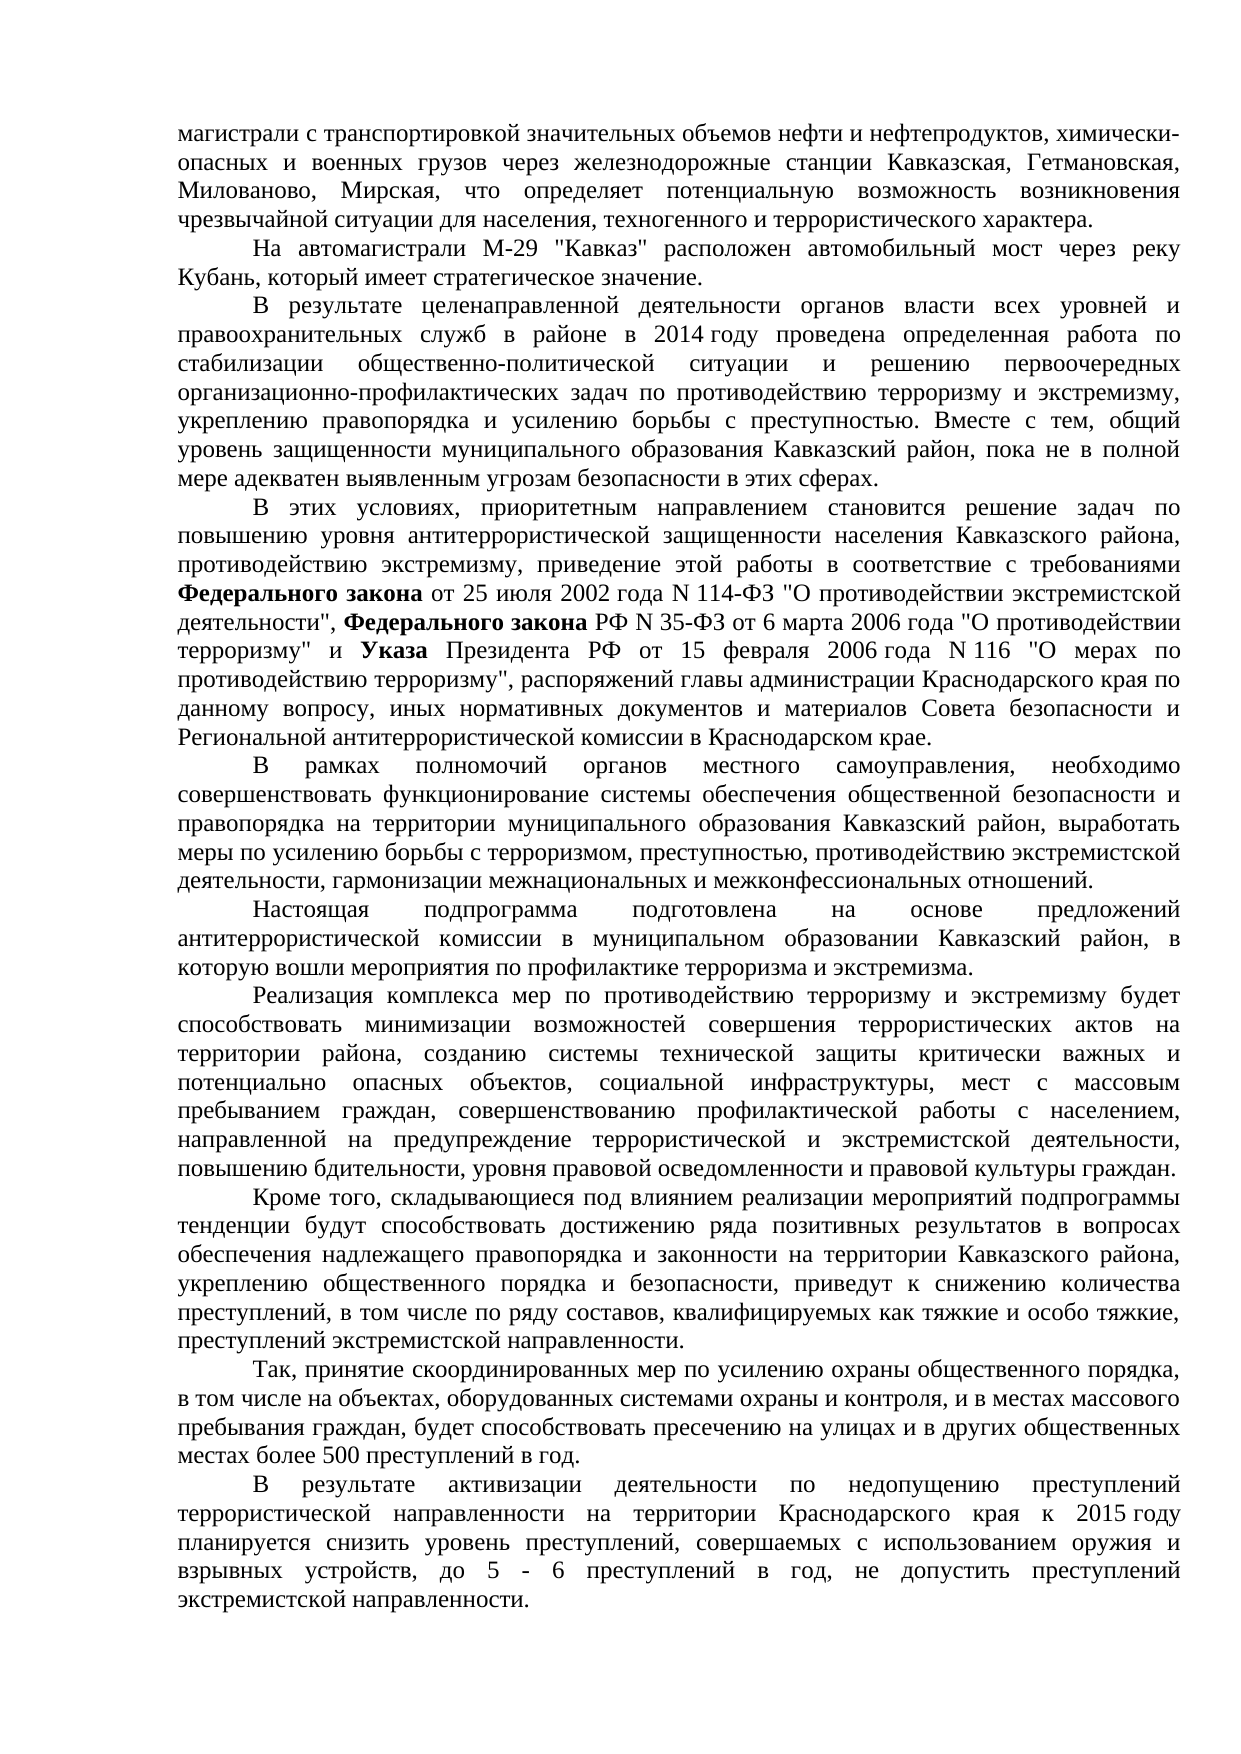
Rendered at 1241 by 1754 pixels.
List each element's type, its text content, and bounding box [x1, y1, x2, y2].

text В результате активизации деятельности по недопущению преступлений террористической направленности на территории Краснодарского края к 2015 году планируется снизить уровень преступлений, совершаемых с использованием оружия и взрывных устройств, до 5 - 6 преступлений в год, не допустить преступлений экстремистской направленности. [177, 1469, 1181, 1613]
text На автомагистрали М-29 "Кавказ" расположен автомобильный мост через реку Кубань, который имеет стратегическое значение. [177, 233, 1181, 291]
text Кроме того, складывающиеся под влиянием реализации мероприятий подпрограммы тенденции будут способствовать достижению ряда позитивных результатов в вопросах обеспечения надлежащего правопорядка и законности на территории Кавказского района, укреплению общественного порядка и безопасности, приведут к снижению количества преступлений, в том числе по ряду составов, квалифицируемых как тяжкие и особо тяжкие, преступлений экстремистской направленности. [177, 1182, 1181, 1354]
text Реализация комплекса мер по противодействию терроризму и экстремизму будет способствовать минимизации возможностей совершения террористических актов на территории района, созданию системы технической защиты критически важных и потенциально опасных объектов, социальной инфраструктуры, мест с массовым пребыванием граждан, совершенствованию профилактической работы с населением, направленной на предупреждение террористической и экстремистской деятельности, повышению бдительности, уровня правовой осведомленности и правовой культуры граждан. [177, 981, 1181, 1182]
text В этих условиях, приоритетным направлением становится решение задач по повышению уровня антитеррористической защищенности населения Кавказского района, противодействию экстремизму, приведение этой работы в соответствие с требованиями Федерального закона от 25 июля 2002 года N 114-ФЗ "О противодействии экстремистской деятельности", Федерального закона РФ N 35-ФЗ от 6 марта 2006 года "О противодействии терроризму" и Указа Президента РФ от 15 февраля 2006 года N 116 "О мерах по противодействию терроризму", распоряжений главы администрации Краснодарского края по данному вопросу, иных нормативных документов и материалов Совета безопасности и Региональной антитеррористической комиссии в Краснодарском крае. [177, 492, 1181, 751]
text Настоящая подпрограмма подготовлена на основе предложений антитеррористической комиссии в муниципальном образовании Кавказский район, в которую вошли мероприятия по профилактике терроризма и экстремизма. [177, 894, 1181, 981]
text Так, принятие скоординированных мер по усилению охраны общественного порядка, в том числе на объектах, оборудованных системами охраны и контроля, и в местах массового пребывания граждан, будет способствовать пресечению на улицах и в других общественных местах более 500 преступлений в год. [177, 1354, 1181, 1469]
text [177, 118, 1181, 233]
text В результате целенаправленной деятельности органов власти всех уровней и правоохранительных служб в районе в 2014 году проведена определенная работа по стабилизации общественно-политической ситуации и решению первоочередных организационно-профилактических задач по противодействию терроризму и экстремизму, укреплению правопорядка и усилению борьбы с преступностью. Вместе с тем, общий уровень защищенности муниципального образования Кавказский район, пока не в полной мере адекватен выявленным угрозам безопасности в этих сферах. [177, 291, 1181, 492]
text В рамках полномочий органов местного самоуправления, необходимо совершенствовать функционирование системы обеспечения общественной безопасности и правопорядка на территории муниципального образования Кавказский район, выработать меры по усилению борьбы с терроризмом, преступностью, противодействию экстремистской деятельности, гармонизации межнациональных и межконфессиональных отношений. [177, 751, 1181, 894]
